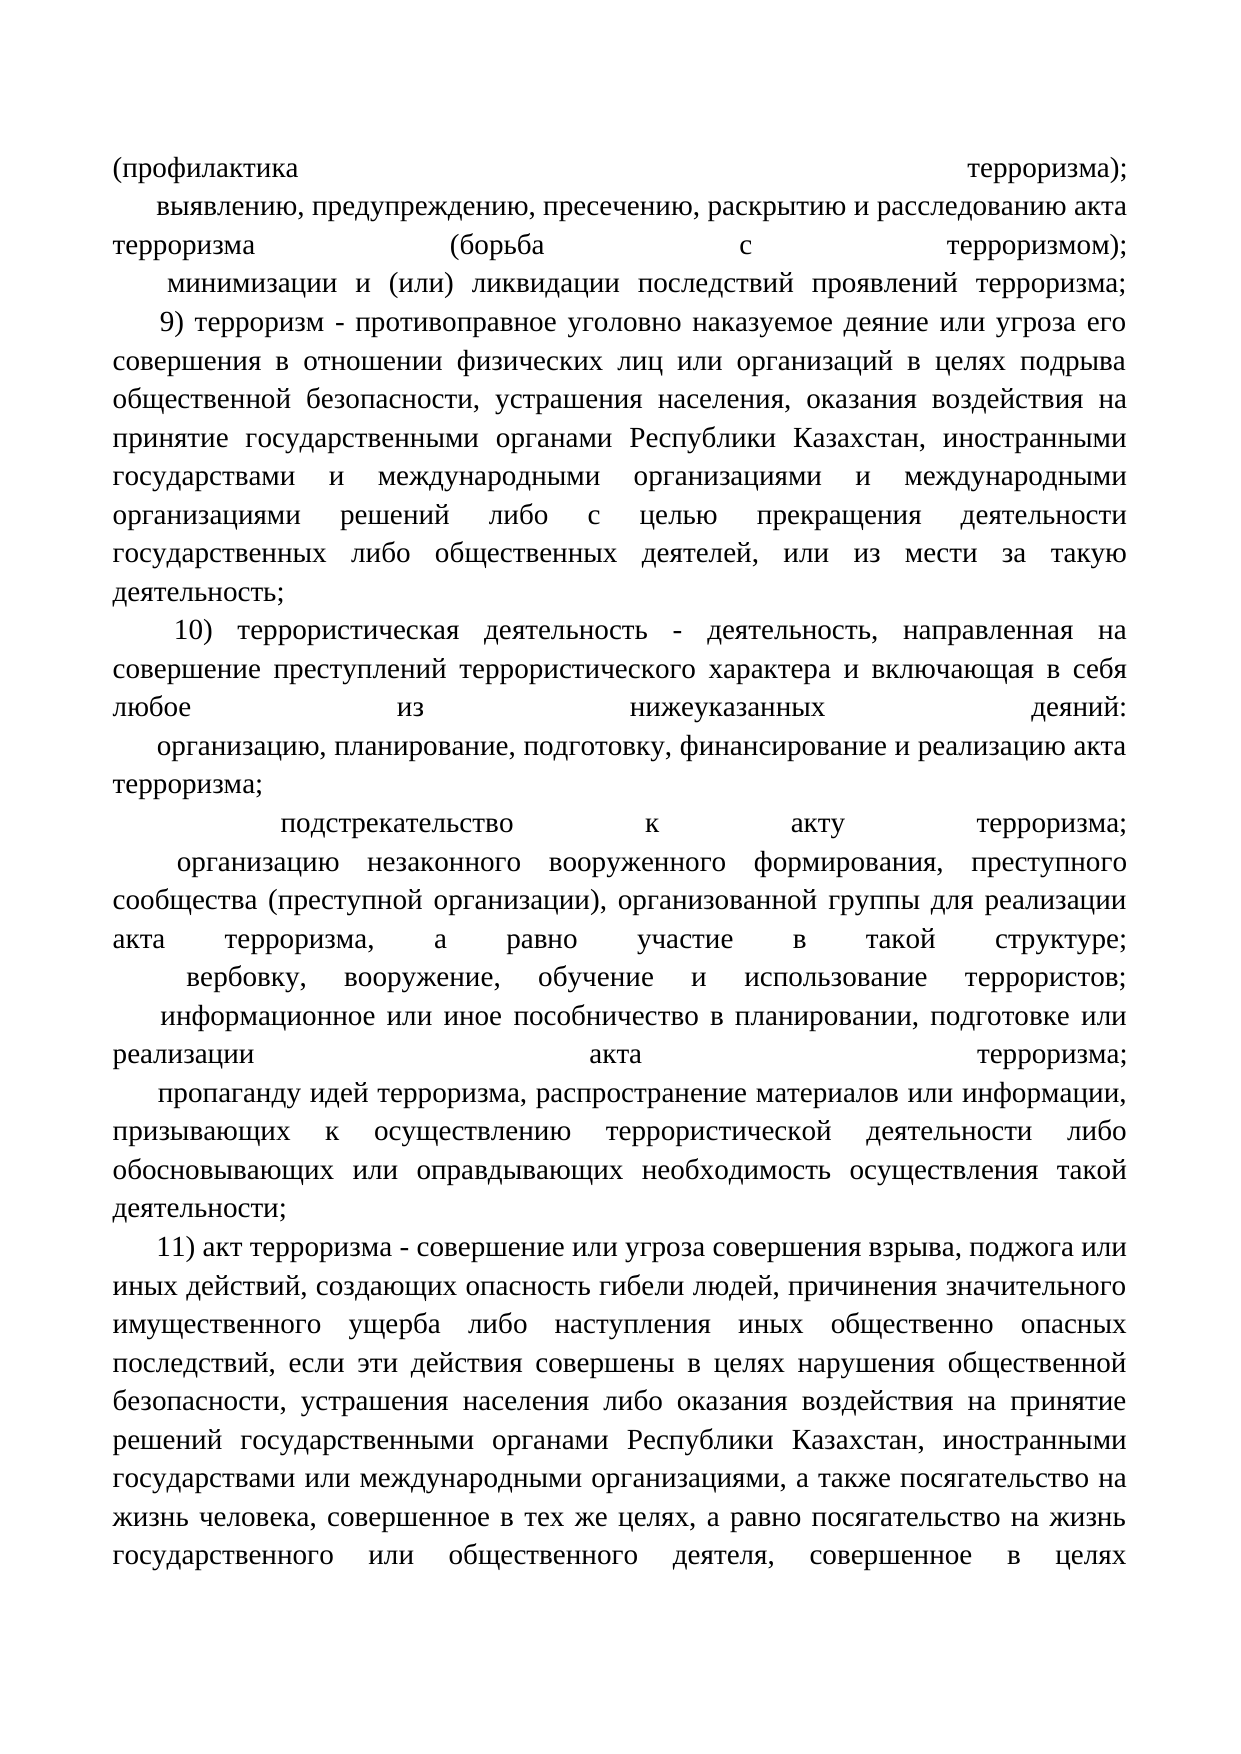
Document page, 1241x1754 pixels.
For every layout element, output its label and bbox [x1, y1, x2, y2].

text [112, 150, 1128, 1571]
